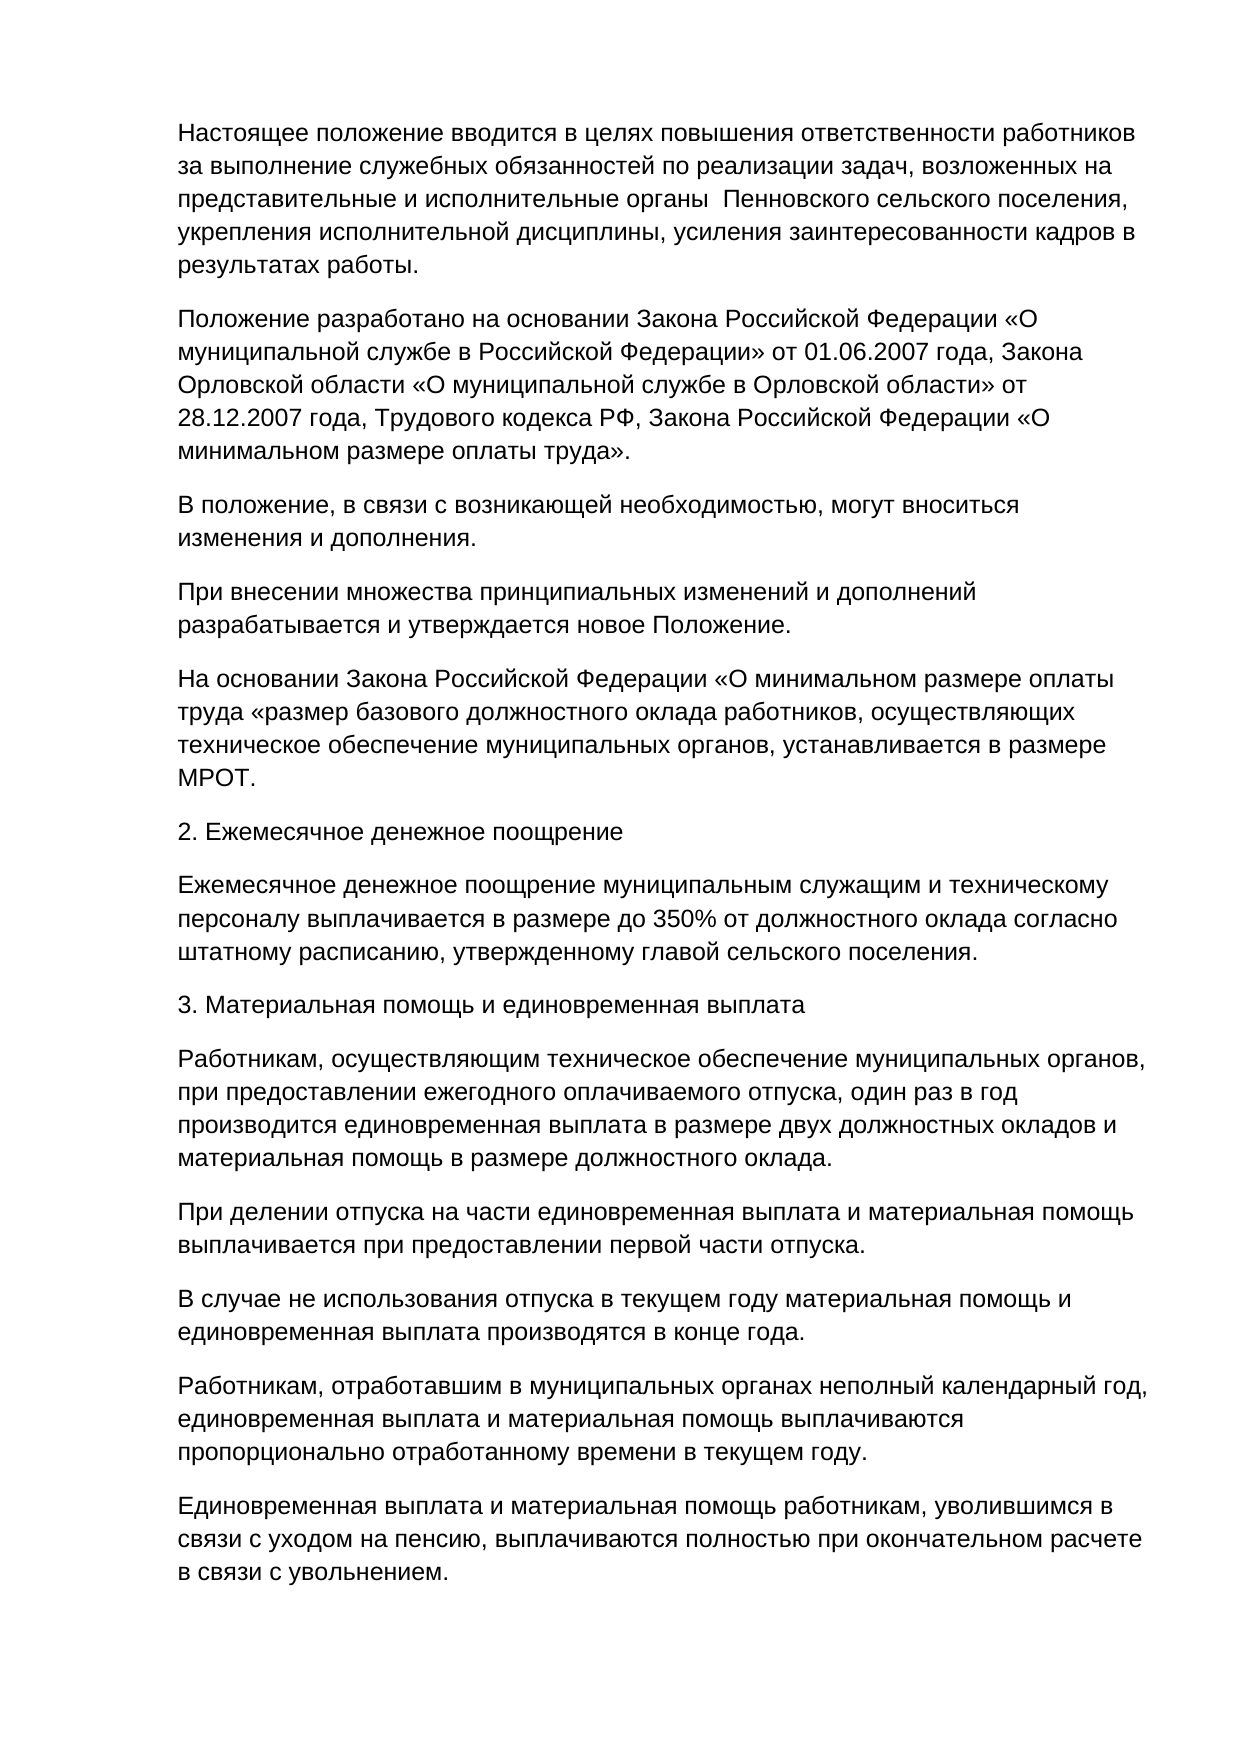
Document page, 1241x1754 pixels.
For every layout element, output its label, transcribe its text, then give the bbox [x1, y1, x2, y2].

text 2. Ежемесячное денежное поощрение [177, 817, 1152, 845]
text На основании Закона Российской Федерации «О минимальном размере оплаты труда «размер базового должностного оклада работников, осуществляющих техническое обеспечение муниципальных органов, устанавливается в размере МРОТ. [177, 664, 1152, 792]
text Работникам, отработавшим в муниципальных органах неполный календарный год, единовременная выплата и материальная помощь выплачиваются пропорционально отработанному времени в текущем году. [177, 1371, 1152, 1466]
text Положение разработано на основании Закона Российской Федерации «О муниципальной службе в Российской Федерации» от 01.06.2007 года, Закона Орловской области «О муниципальной службе в Орловской области» от 28.12.2007 года, Трудового кодекса РФ, Закона Российской Федерации «О минимальном размере оплаты труда». [177, 304, 1152, 465]
text Работникам, осуществляющим техническое обеспечение муниципальных органов, при предоставлении ежегодного оплачиваемого отпуска, один раз в год производится единовременная выплата в размере двух должностных окладов и материальная помощь в размере должностного оклада. [177, 1044, 1152, 1172]
text В положение, в связи с возникающей необходимостью, могут вноситься изменения и дополнения. [177, 490, 1152, 552]
text При внесении множества принципиальных изменений и дополнений разрабатывается и утверждается новое Положение. [177, 577, 1152, 639]
text При делении отпуска на части единовременная выплата и материальная помощь выплачивается при предоставлении первой части отпуска. [177, 1197, 1152, 1259]
text Настоящее положение вводится в целях повышения ответственности работников за выполнение служебных обязанностей по реализации задач, возложенных на представительные и исполнительные органы Пенновского сельского поселения, укрепления исполнительной дисциплины, усиления заинтересованности кадров в результатах работы. [177, 118, 1152, 279]
text В случае не использования отпуска в текущем году материальная помощь и единовременная выплата производятся в конце года. [177, 1284, 1152, 1346]
text Единовременная выплата и материальная помощь работникам, уволившимся в связи с уходом на пенсию, выплачиваются полностью при окончательном расчете в связи с увольнением. [177, 1491, 1152, 1586]
text Ежемесячное денежное поощрение муниципальным служащим и техническому персоналу выплачивается в размере до 350% от должностного оклада согласно штатному расписанию, утвержденному главой сельского поселения. [177, 871, 1152, 965]
text 3. Материальная помощь и единовременная выплата [177, 990, 1152, 1019]
